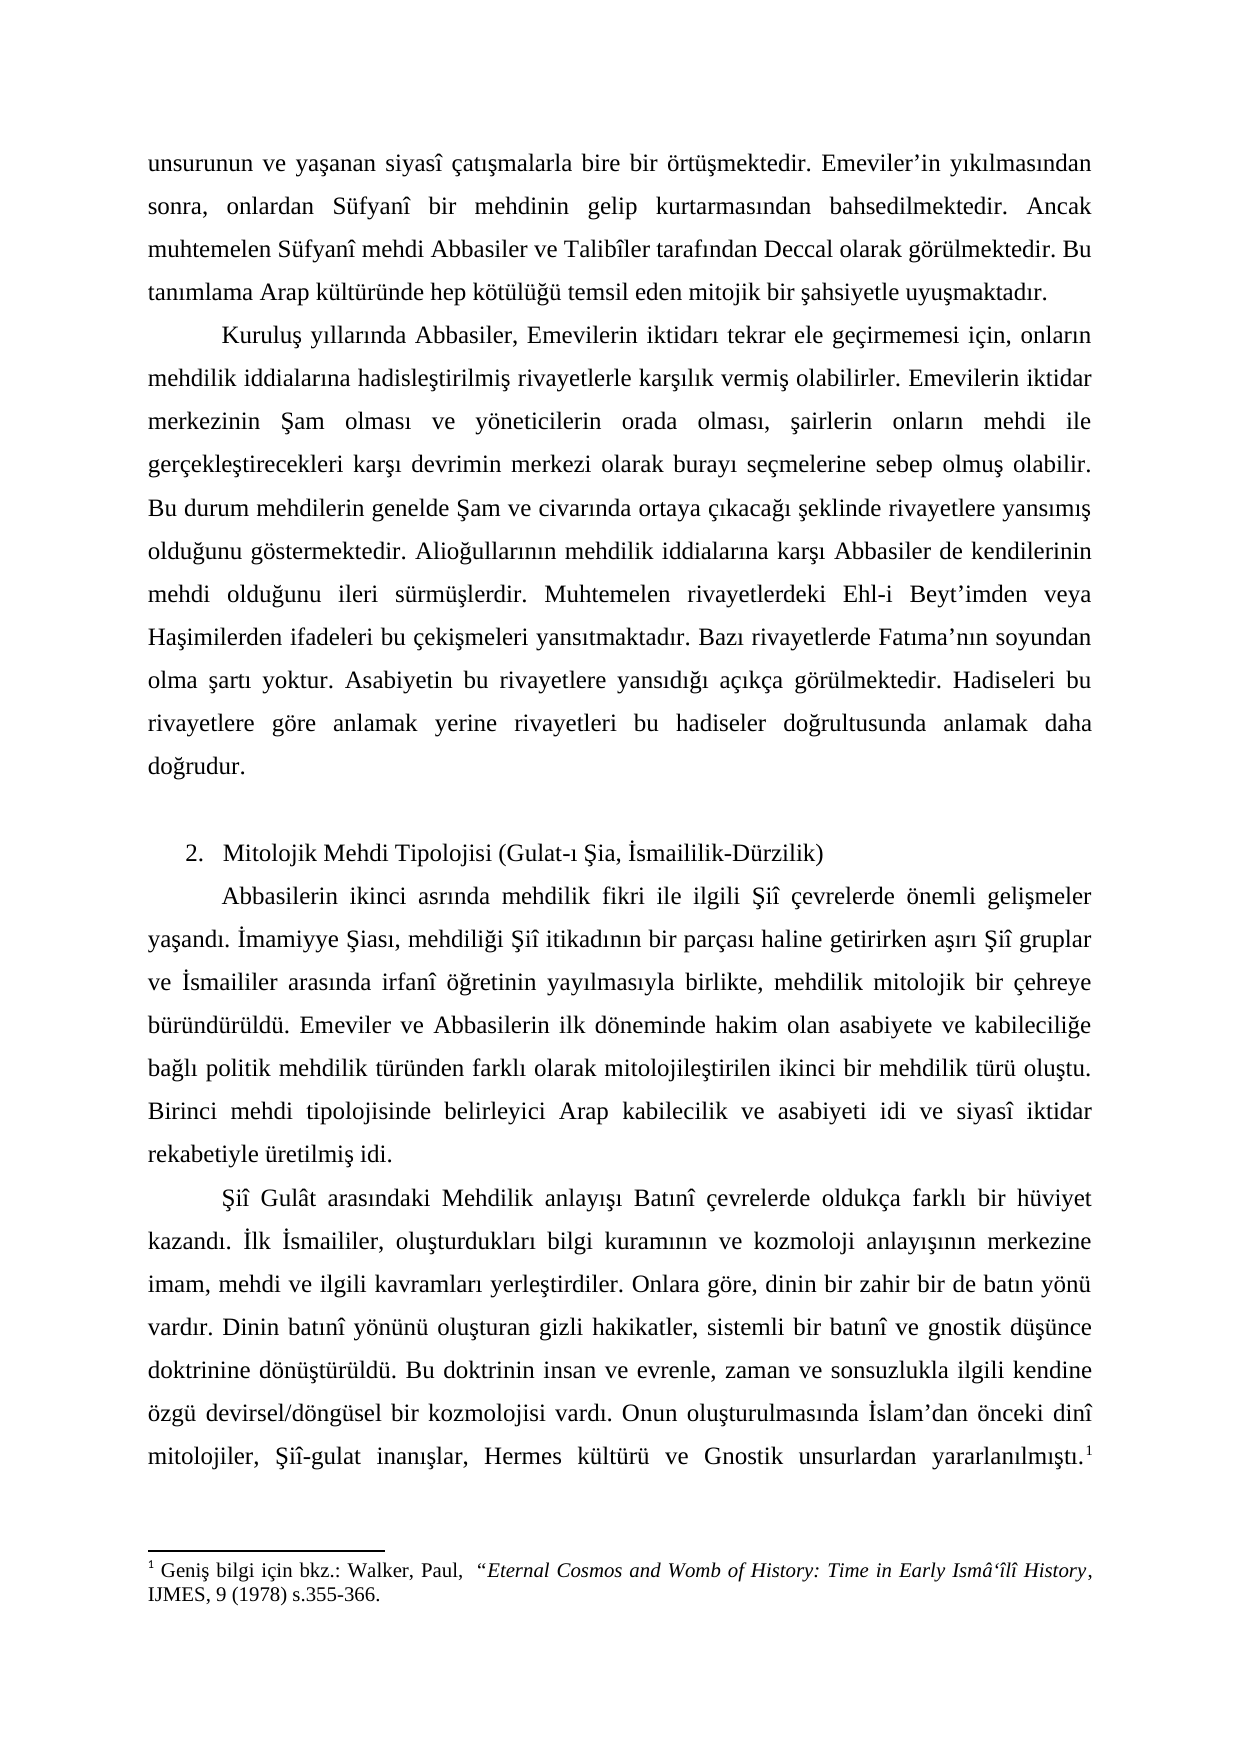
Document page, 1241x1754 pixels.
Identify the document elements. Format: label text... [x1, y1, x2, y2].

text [148, 148, 1093, 306]
list Mitolojik Mehdi Tipolojisi (Gulat-ı Şia, İsmaililik-Dürzilik) [185, 838, 1048, 866]
text Kuruluş yıllarında Abbasiler, Emevilerin iktidarı tekrar ele geçirmemesi için, onların mehdilik iddialarına hadisleştirilmiş rivayetlerle karşılık vermiş olabilirler. Emevilerin iktidar merkezinin Şam olması ve yöneticilerin orada olması, şairlerin onların mehdi ile gerçekleştirecekleri karşı devrimin merkezi olarak burayı seçmelerine sebep olmuş olabilir. Bu durum mehdilerin genelde Şam ve civarında ortaya çıkacağı şeklinde rivayetlere yansımış olduğunu göstermektedir. Alioğullarının mehdilik iddialarına karşı Abbasiler de kendilerinin mehdi olduğunu ileri sürmüşlerdir. Muhtemelen rivayetlerdeki Ehl-i Beyt’imden veya Haşimilerden ifadeleri bu çekişmeleri yansıtmaktadır. Bazı rivayetlerde Fatıma’nın soyundan olma şartı yoktur. Asabiyetin bu rivayetlere yansıdığı açıkça görülmektedir. Hadiseleri bu rivayetlere göre anlamak yerine rivayetleri bu hadiseler doğrultusunda anlamak daha doğrudur. [148, 320, 1093, 780]
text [148, 1183, 1093, 1470]
text Abbasilerin ikinci asrında mehdilik fikri ile ilgili Şiî çevrelerde önemli gelişmeler yaşandı. İmamiyye Şiası, mehdiliği Şiî itikadının bir parçası haline getirirken aşırı Şiî gruplar ve İsmaililer arasında irfanî öğretinin yayılmasıyla birlikte, mehdilik mitolojik bir çehreye büründürüldü. Emeviler ve Abbasilerin ilk döneminde hakim olan asabiyete ve kabileciliğe bağlı politik mehdilik türünden farklı olarak mitolojileştirilen ikinci bir mehdilik türü oluştu. Birinci mehdi tipolojisinde belirleyici Arap kabilecilik ve asabiyeti idi ve siyasî iktidar rekabetiyle üretilmiş idi. [148, 881, 1093, 1168]
